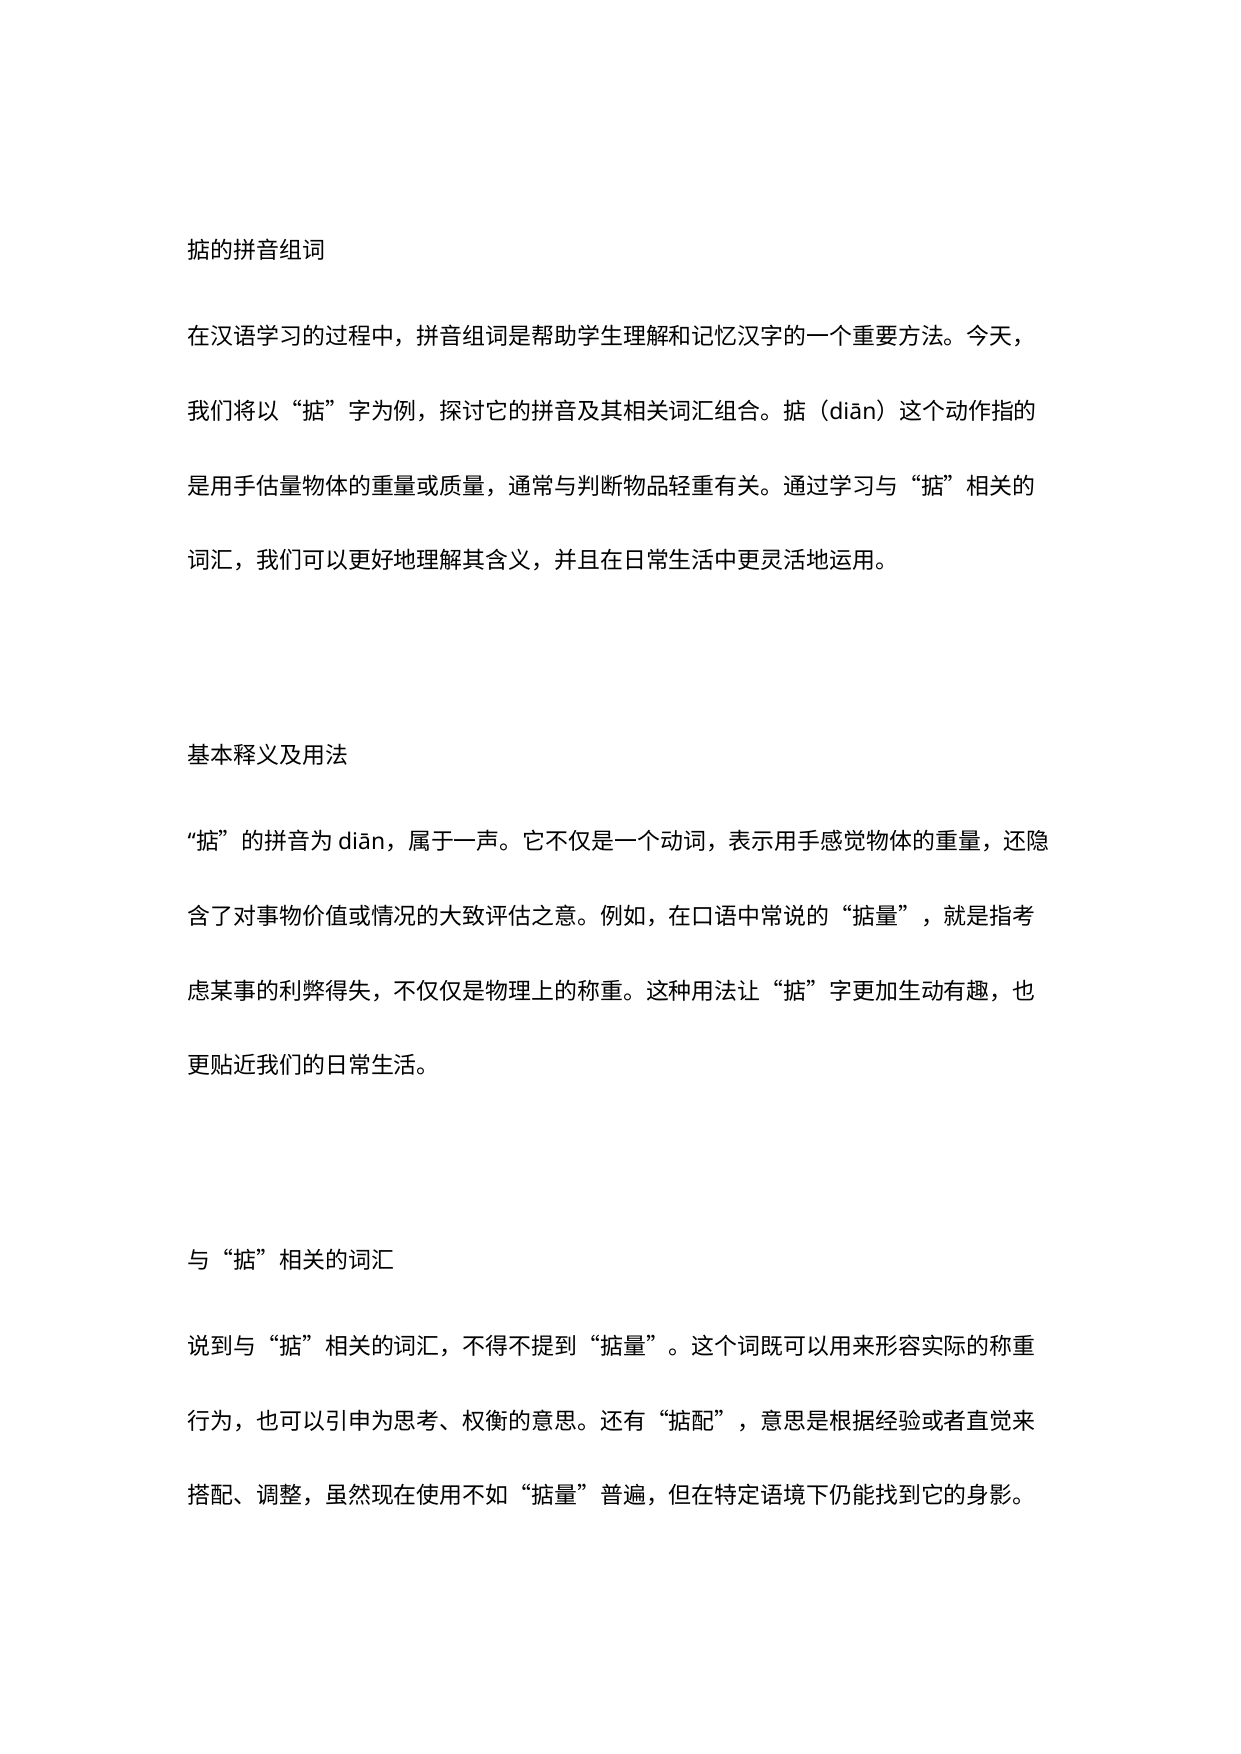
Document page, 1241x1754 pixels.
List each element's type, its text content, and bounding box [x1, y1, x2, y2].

text 基本释义及用法 [187, 721, 1053, 786]
text 在汉语学习的过程中，拼音组词是帮助学生理解和记忆汉字的一个重要方法。今天，我们将以“掂”字为例，探讨它的拼音及其相关词汇组合。掂（diān）这个动作指的是用手估量物体的重量或质量，通常与判断物品轻重有关。通过学习与“掂”相关的词汇，我们可以更好地理解其含义，并且在日常生活中更灵活地运用。 [187, 302, 1053, 591]
text “掂”的拼音为diān，属于一声。它不仅是一个动词，表示用手感觉物体的重量，还隐含了对事物价值或情况的大致评估之意。例如，在口语中常说的“掂量”，就是指考虑某事的利弊得失，不仅仅是物理上的称重。这种用法让“掂”字更加生动有趣，也更贴近我们的日常生活。 [187, 807, 1053, 1096]
text 与“掂”相关的词汇 [187, 1226, 1053, 1291]
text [187, 1312, 1053, 1527]
text 掂的拼音组词 [187, 216, 1053, 281]
